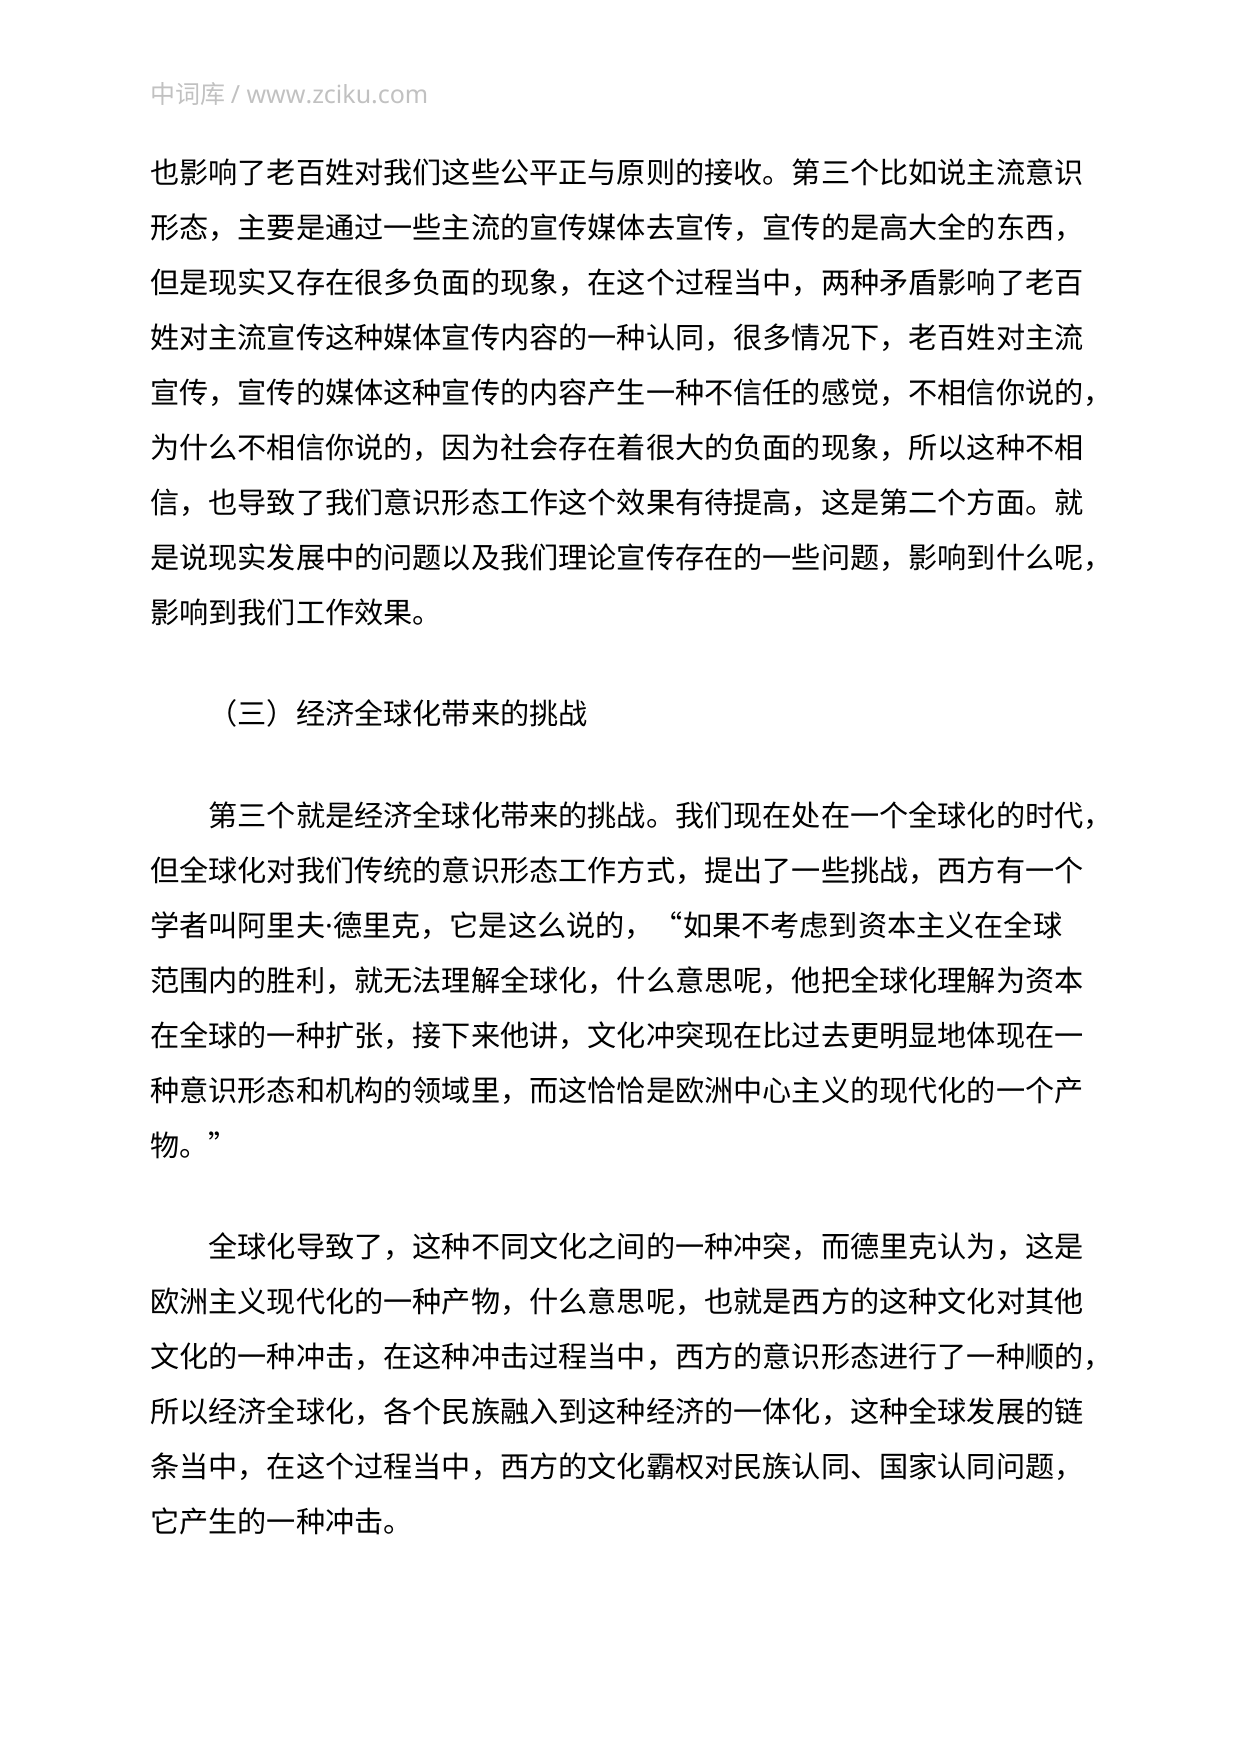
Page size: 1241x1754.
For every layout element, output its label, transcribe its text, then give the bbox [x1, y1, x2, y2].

text 全球化导致了，这种不同文化之间的一种冲突，而德里克认为，这是欧洲主义现代化的一种产物，什么意思呢，也就是西方的这种文化对其他文化的一种冲击，在这种冲击过程当中，西方的意识形态进行了一种顺的，所以经济全球化，各个民族融入到这种经济的一体化，这种全球发展的链条当中，在这个过程当中，西方的文化霸权对民族认同、国家认同问题，它产生的一种冲击。 [150, 1224, 1090, 1541]
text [150, 150, 1090, 631]
text （三）经济全球化带来的挑战 [150, 691, 1090, 733]
text 第三个就是经济全球化带来的挑战。我们现在处在一个全球化的时代，但全球化对我们传统的意识形态工作方式，提出了一些挑战，西方有一个学者叫阿里夫·德里克，它是这么说的，“如果不考虑到资本主义在全球范围内的胜利，就无法理解全球化，什么意思呢，他把全球化理解为资本在全球的一种扩张，接下来他讲，文化冲突现在比过去更明显地体现在一种意识形态和机构的领域里，而这恰恰是欧洲中心主义的现代化的一个产物。” [150, 793, 1090, 1164]
